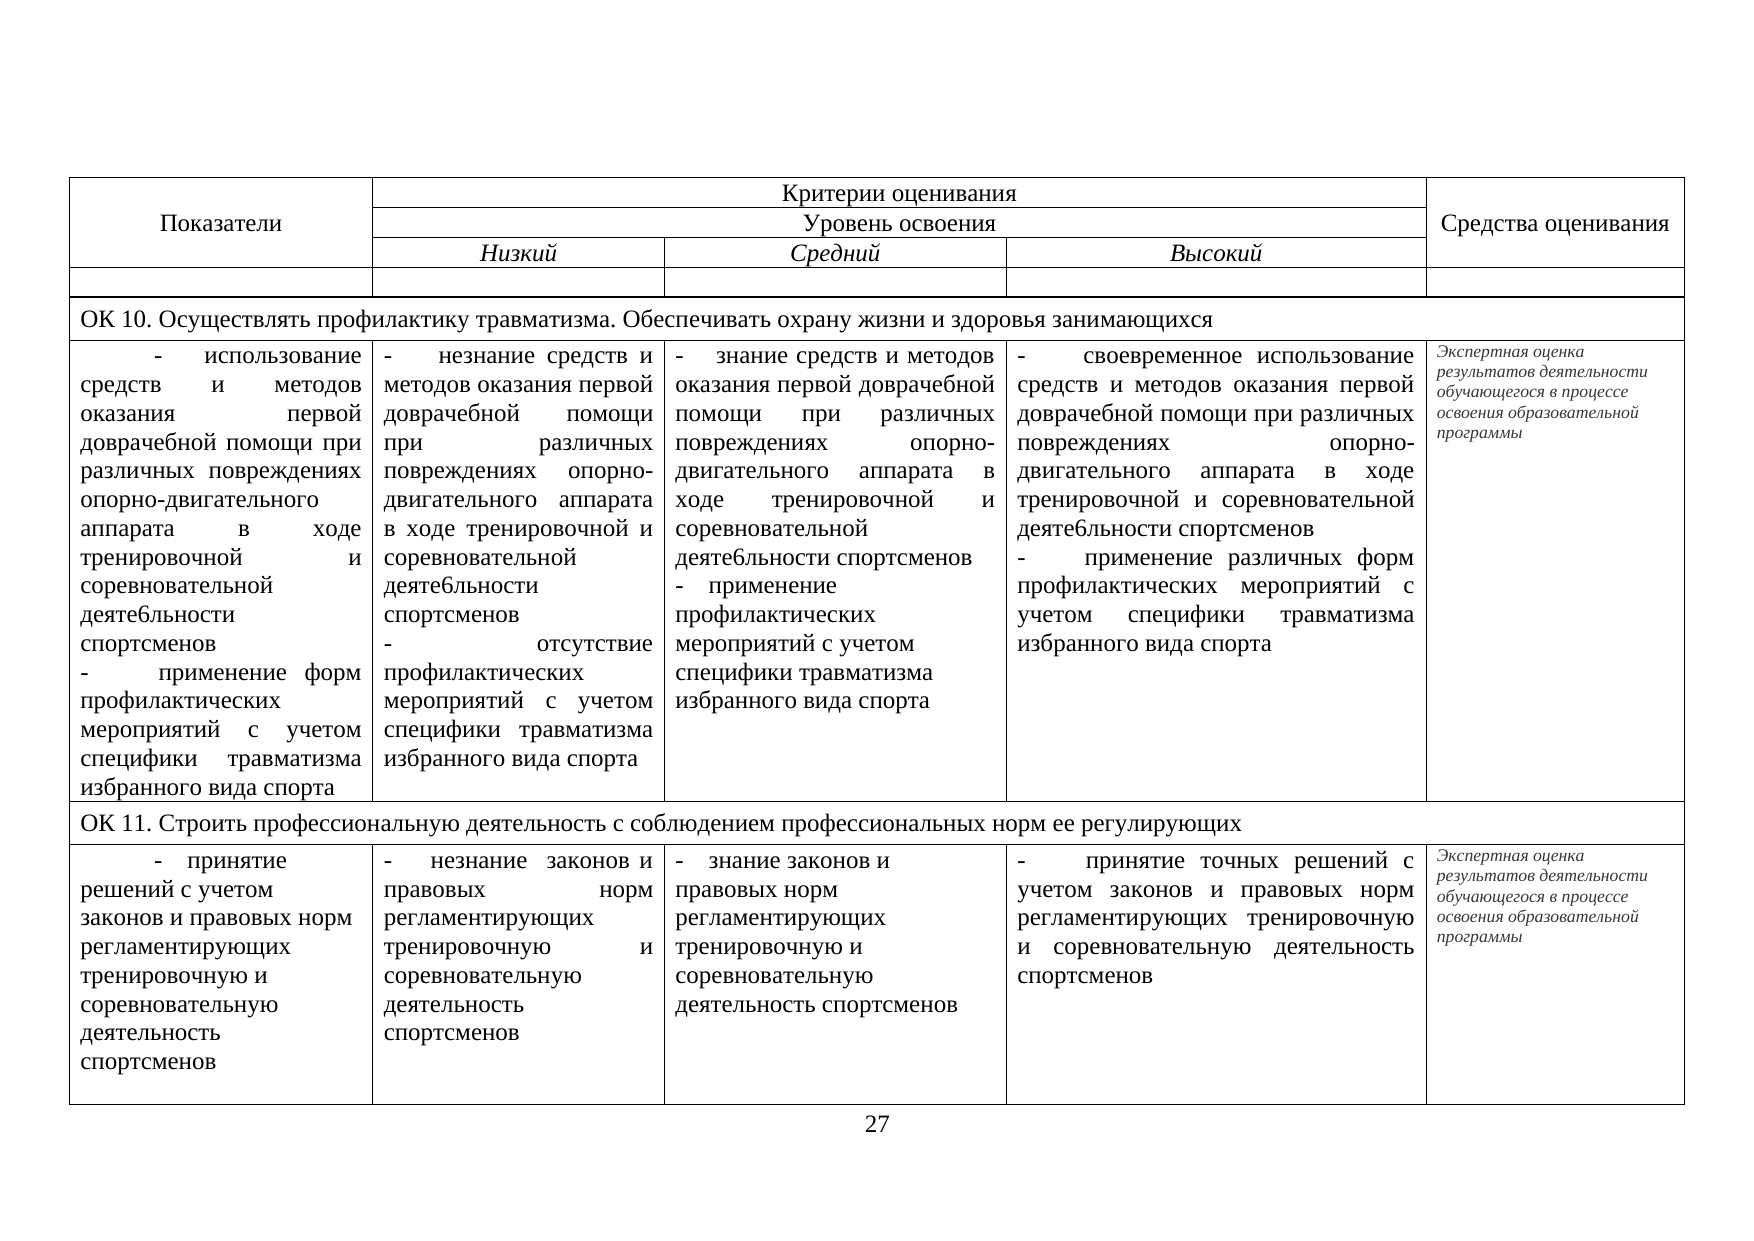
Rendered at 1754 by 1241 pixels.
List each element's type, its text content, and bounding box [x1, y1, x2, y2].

table_cell - знание законов и правовых норм регламентирующих тренировочную и соревновательную деятельность спортсменов [665, 845, 1006, 1104]
table_cell ОК 11. Строить профессиональную деятельность с соблюдением профессиональных норм ее регулирующих [70, 802, 1684, 844]
table_header Критерии оценивания [373, 178, 1426, 207]
table_cell Средний [665, 238, 1006, 267]
table_cell - использование средств и методов оказания первой доврачебной помощи при различных повреждениях опорно-двигательного аппарата в ходе тренировочной и соревновательной деяте6льности спортсменов - применение форм профилактических мероприятий с учетом специфики травматизма избранного вида спорта [70, 341, 372, 801]
table_cell Низкий [373, 238, 664, 267]
table_cell - принятие точных решений с учетом законов и правовых норм регламентирующих тренировочную и соревновательную деятельность спортсменов [1007, 845, 1426, 1104]
table_cell - принятие решений с учетом законов и правовых норм регламентирующих тренировочную и соревновательную деятельность спортсменов [70, 845, 372, 1104]
table_cell ОК 10. Осуществлять профилактику травматизма. Обеспечивать охрану жизни и здоровья занимающихся [70, 298, 1684, 339]
table_cell - своевременное использование средств и методов оказания первой доврачебной помощи при различных повреждениях опорно-двигательного аппарата в ходе тренировочной и соревновательной деяте6льности спортсменов - применение различных форм профилактических мероприятий с учетом специфики травматизма избранного вида спорта [1007, 341, 1426, 801]
table_cell Уровень освоения [373, 208, 1426, 237]
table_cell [665, 268, 1006, 296]
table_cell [70, 268, 372, 296]
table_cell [1007, 268, 1426, 296]
table_header Средства оценивания [1427, 178, 1684, 267]
table_cell Высокий [1007, 238, 1426, 267]
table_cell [1427, 268, 1684, 296]
table_cell Экспертная оценка результатов деятельности обучающегося в процессе освоения образовательной программы [1427, 845, 1684, 1104]
table_cell Экспертная оценка результатов деятельности обучающегося в процессе освоения образовательной программы [1427, 341, 1684, 801]
table_cell - незнание законов и правовых норм регламентирующих тренировочную и соревновательную деятельность спортсменов [373, 845, 664, 1104]
table_cell - знание средств и методов оказания первой доврачебной помощи при различных повреждениях опорно-двигательного аппарата в ходе тренировочной и соревновательной деяте6льности спортсменов - применение профилактических мероприятий с учетом специфики травматизма избранного вида спорта [665, 341, 1006, 801]
table_cell - незнание средств и методов оказания первой доврачебной помощи при различных повреждениях опорно-двигательного аппарата в ходе тренировочной и соревновательной деяте6льности спортсменов - отсутствие профилактических мероприятий с учетом специфики травматизма избранного вида спорта [373, 341, 664, 801]
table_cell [373, 268, 664, 296]
table_header Показатели [70, 178, 372, 267]
